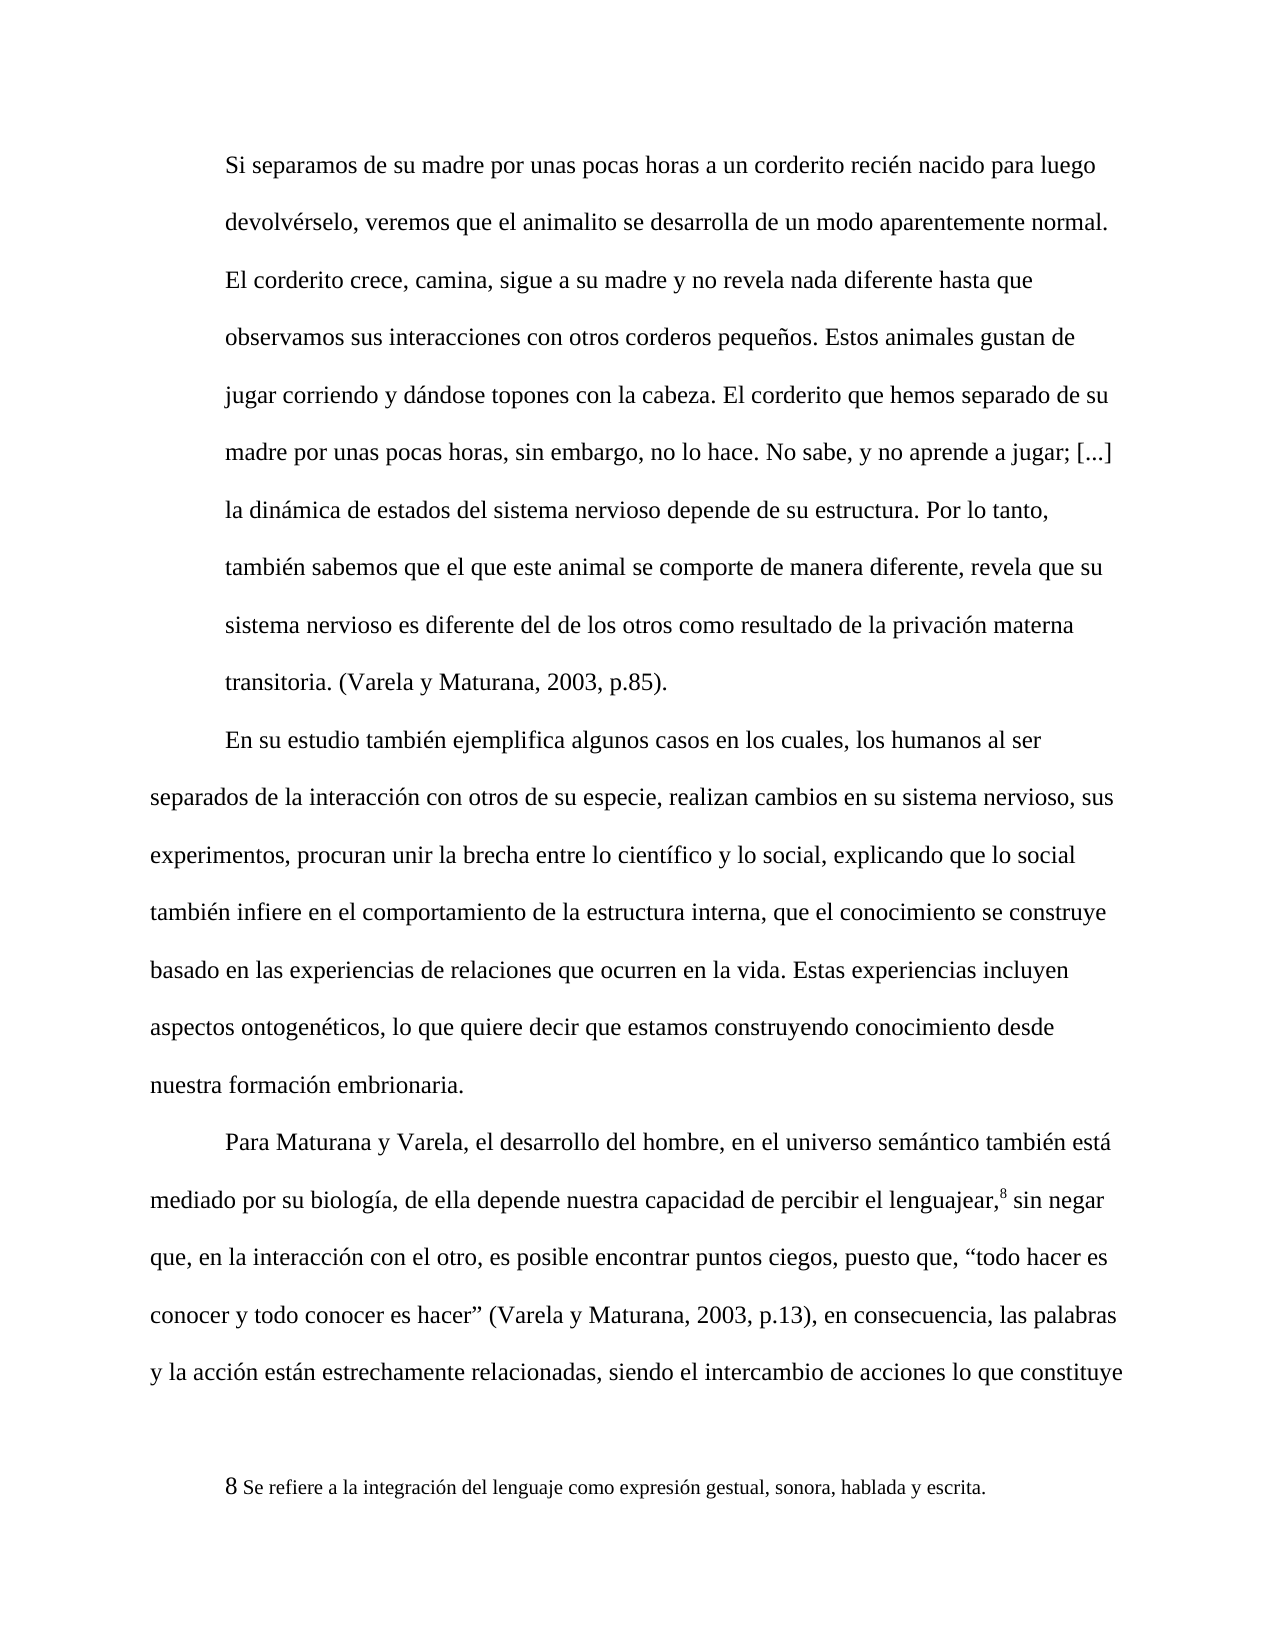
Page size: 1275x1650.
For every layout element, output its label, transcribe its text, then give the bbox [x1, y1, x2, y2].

text En su estudio también ejemplifica algunos casos en los cuales, los humanos al ser separados de la interacción con otros de su especie, realizan cambios en su sistema nervioso, sus experimentos, procuran unir la brecha entre lo científico y lo social, explicando que lo social también infiere en el comportamiento de la estructura interna, que el conocimiento se construye basado en las experiencias de relaciones que ocurren en la vida. Estas experiencias incluyen aspectos ontogenéticos, lo que quiere decir que estamos construyendo conocimiento desde nuestra formación embrionaria. [150, 725, 1125, 1099]
text Si separamos de su madre por unas pocas horas a un corderito recién nacido para luego devolvérselo, veremos que el animalito se desarrolla de un modo aparentemente normal. El corderito crece, camina, sigue a su madre y no revela nada diferente hasta que observamos sus interacciones con otros corderos pequeños. Estos animales gustan de jugar corriendo y dándose topones con la cabeza. El corderito que hemos separado de su madre por unas pocas horas, sin embargo, no lo hace. No sabe, y no aprende a jugar; [...] la dinámica de estados del sistema nervioso depende de su estructura. Por lo tanto, también sabemos que el que este animal se comporte de manera diferente, revela que su sistema nervioso es diferente del de los otros como resultado de la privación materna transitoria. (Varela y Maturana, 2003, p.85). [225, 150, 1125, 696]
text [150, 1127, 1125, 1386]
